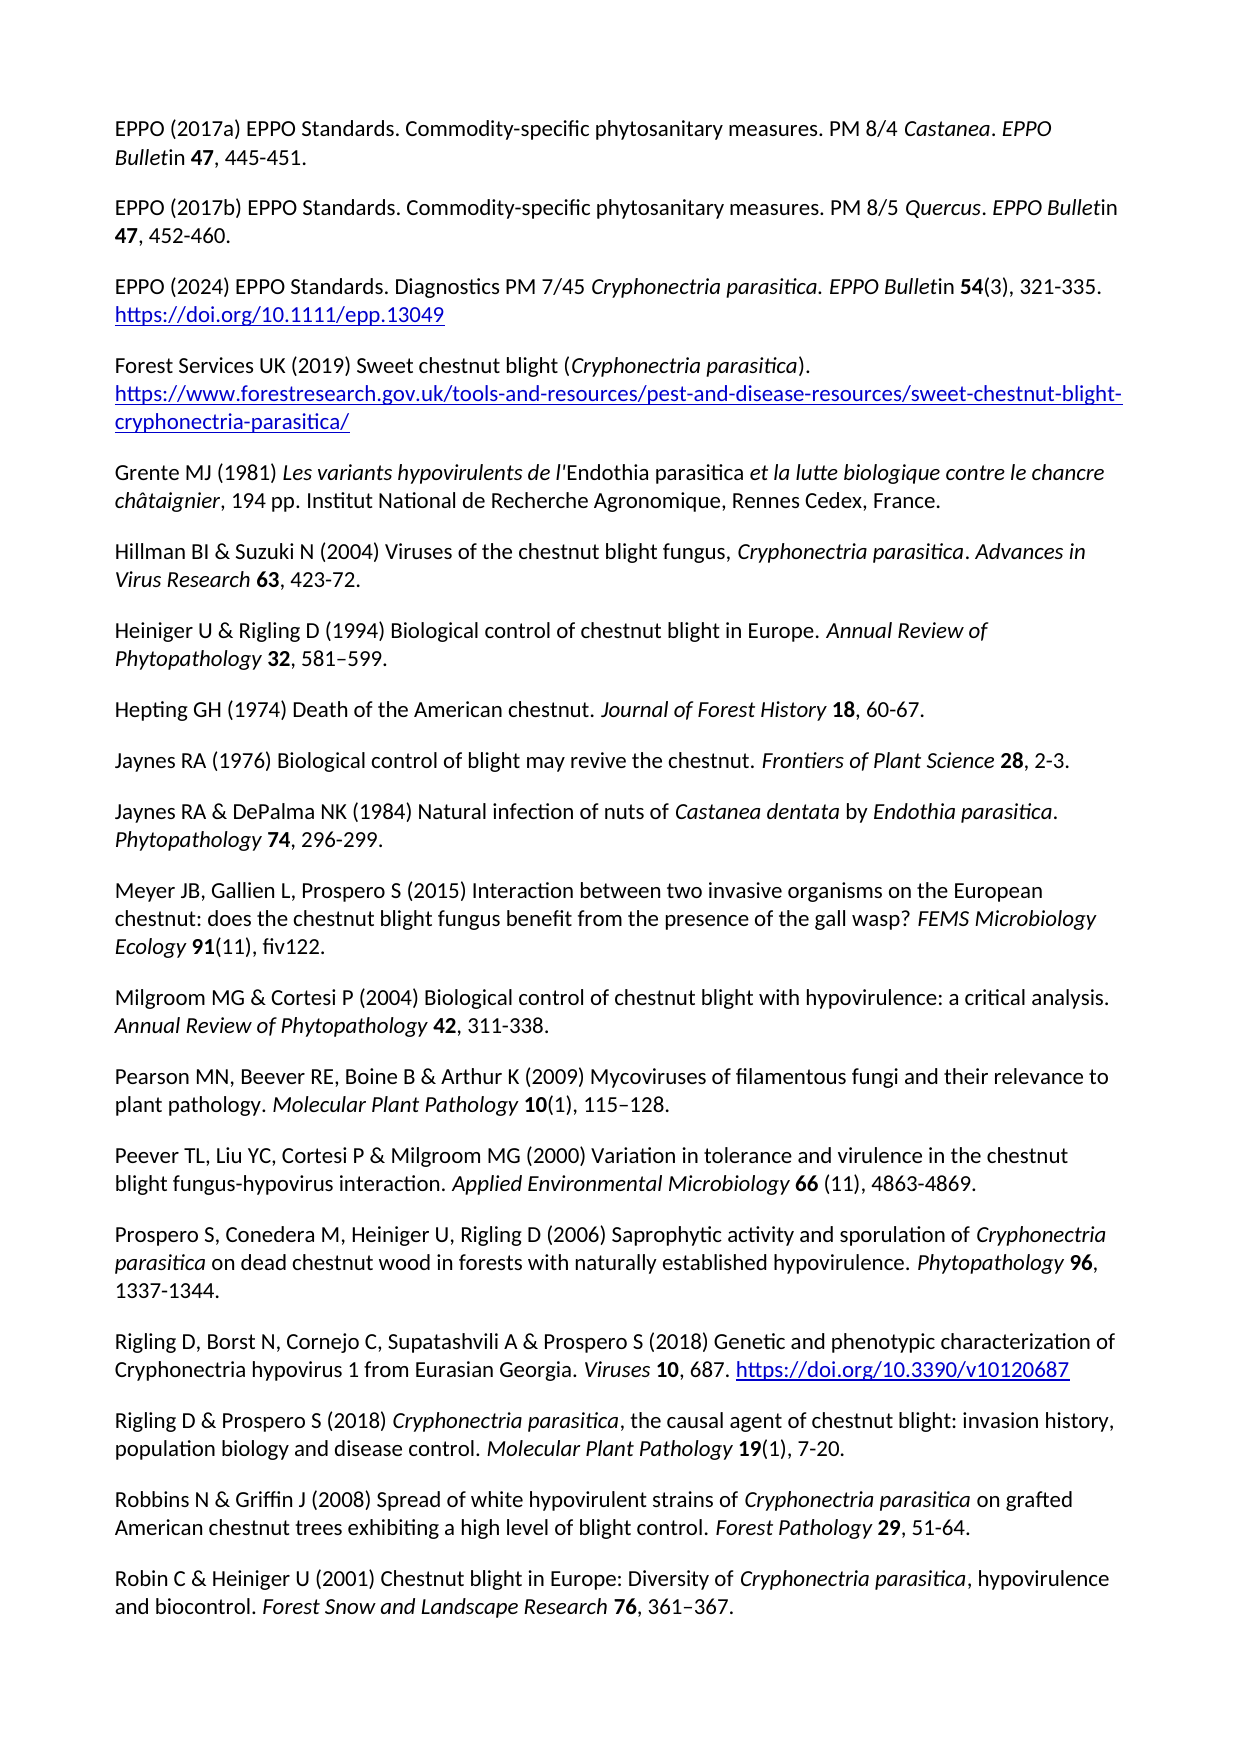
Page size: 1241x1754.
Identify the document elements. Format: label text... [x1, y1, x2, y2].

text Jaynes RA & DePalma NK (1984) Natural infection of nuts of Castanea dentata by Endothia parasitica. Phytopathology 74, 296-299. [114, 797, 1126, 853]
text Peever TL, Liu YC, Cortesi P & Milgroom MG (2000) Variation in tolerance and virulence in the chestnut blight fungus-hypovirus interaction. Applied Environmental Microbiology 66 (11), 4863-4869. [114, 1141, 1126, 1197]
text EPPO (2017b) EPPO Standards. Commodity-specific phytosanitary measures. PM 8/5 Quercus. EPPO Bulletin 47, 452-460. [114, 193, 1126, 249]
text Grente MJ (1981) Les variants hypovirulents de l'Endothia parasitica et la lutte biologique contre le chancre châtaignier, 194 pp. Institut National de Recherche Agronomique, Rennes Cedex, France. [114, 458, 1126, 514]
text Pearson MN, Beever RE, Boine B & Arthur K (2009) Mycoviruses of filamentous fungi and their relevance to plant pathology. Molecular Plant Pathology 10(1), 115–128. [114, 1062, 1126, 1118]
text Rigling D, Borst N, Cornejo C, Supatashvili A & Prospero S (2018) Genetic and phenotypic characterization of Cryphonectria hypovirus 1 from Eurasian Georgia. Viruses 10, 687. https://doi.org/10.3390/v10120687 [114, 1327, 1126, 1383]
text Heiniger U & Rigling D (1994) Biological control of chestnut blight in Europe. Annual Review of Phytopathology 32, 581–599. [114, 616, 1126, 672]
text Prospero S, Conedera M, Heiniger U, Rigling D (2006) Saprophytic activity and sporulation of Cryphonectria parasitica on dead chestnut wood in forests with naturally established hypovirulence. Phytopathology 96, 1337-1344. [114, 1220, 1126, 1304]
text Meyer JB, Gallien L, Prospero S (2015) Interaction between two invasive organisms on the European chestnut: does the chestnut blight fungus benefit from the presence of the gall wasp? FEMS Microbiology Ecology 91(11), fiv122. [114, 876, 1126, 960]
text EPPO (2017a) EPPO Standards. Commodity-specific phytosanitary measures. PM 8/4 Castanea. EPPO Bulletin 47, 445-451. [114, 114, 1126, 171]
text Hepting GH (1974) Death of the American chestnut. Journal of Forest History 18, 60-67. [114, 695, 1126, 723]
text Robin C & Heiniger U (2001) Chestnut blight in Europe: Diversity of Cryphonectria parasitica, hypovirulence and biocontrol. Forest Snow and Landscape Research 76, 361–367. [114, 1564, 1126, 1620]
text Rigling D & Prospero S (2018) Cryphonectria parasitica, the causal agent of chestnut blight: invasion history, population biology and disease control. Molecular Plant Pathology 19(1), 7-20. [114, 1406, 1126, 1462]
text EPPO (2024) EPPO Standards. Diagnostics PM 7/45 Cryphonectria parasitica. EPPO Bulletin 54(3), 321-335. https://doi.org/10.1111/epp.13049 [114, 272, 1126, 328]
text Jaynes RA (1976) Biological control of blight may revive the chestnut. Frontiers of Plant Science 28, 2-3. [114, 746, 1126, 774]
text Hillman BI & Suzuki N (2004) Viruses of the chestnut blight fungus, Cryphonectria parasitica. Advances in Virus Research 63, 423-72. [114, 537, 1126, 593]
text Milgroom MG & Cortesi P (2004) Biological control of chestnut blight with hypovirulence: a critical analysis. Annual Review of Phytopathology 42, 311-338. [114, 983, 1126, 1039]
text Forest Services UK (2019) Sweet chestnut blight (Cryphonectria parasitica). https://www.forestresearch.gov.uk/tools-and-resources/pest-and-disease-resources/sweet-chestnut-blight-cryphonectria-parasitica/ [114, 351, 1126, 436]
text Robbins N & Griffin J (2008) Spread of white hypovirulent strains of Cryphonectria parasitica on grafted American chestnut trees exhibiting a high level of blight control. Forest Pathology 29, 51-64. [114, 1485, 1126, 1541]
